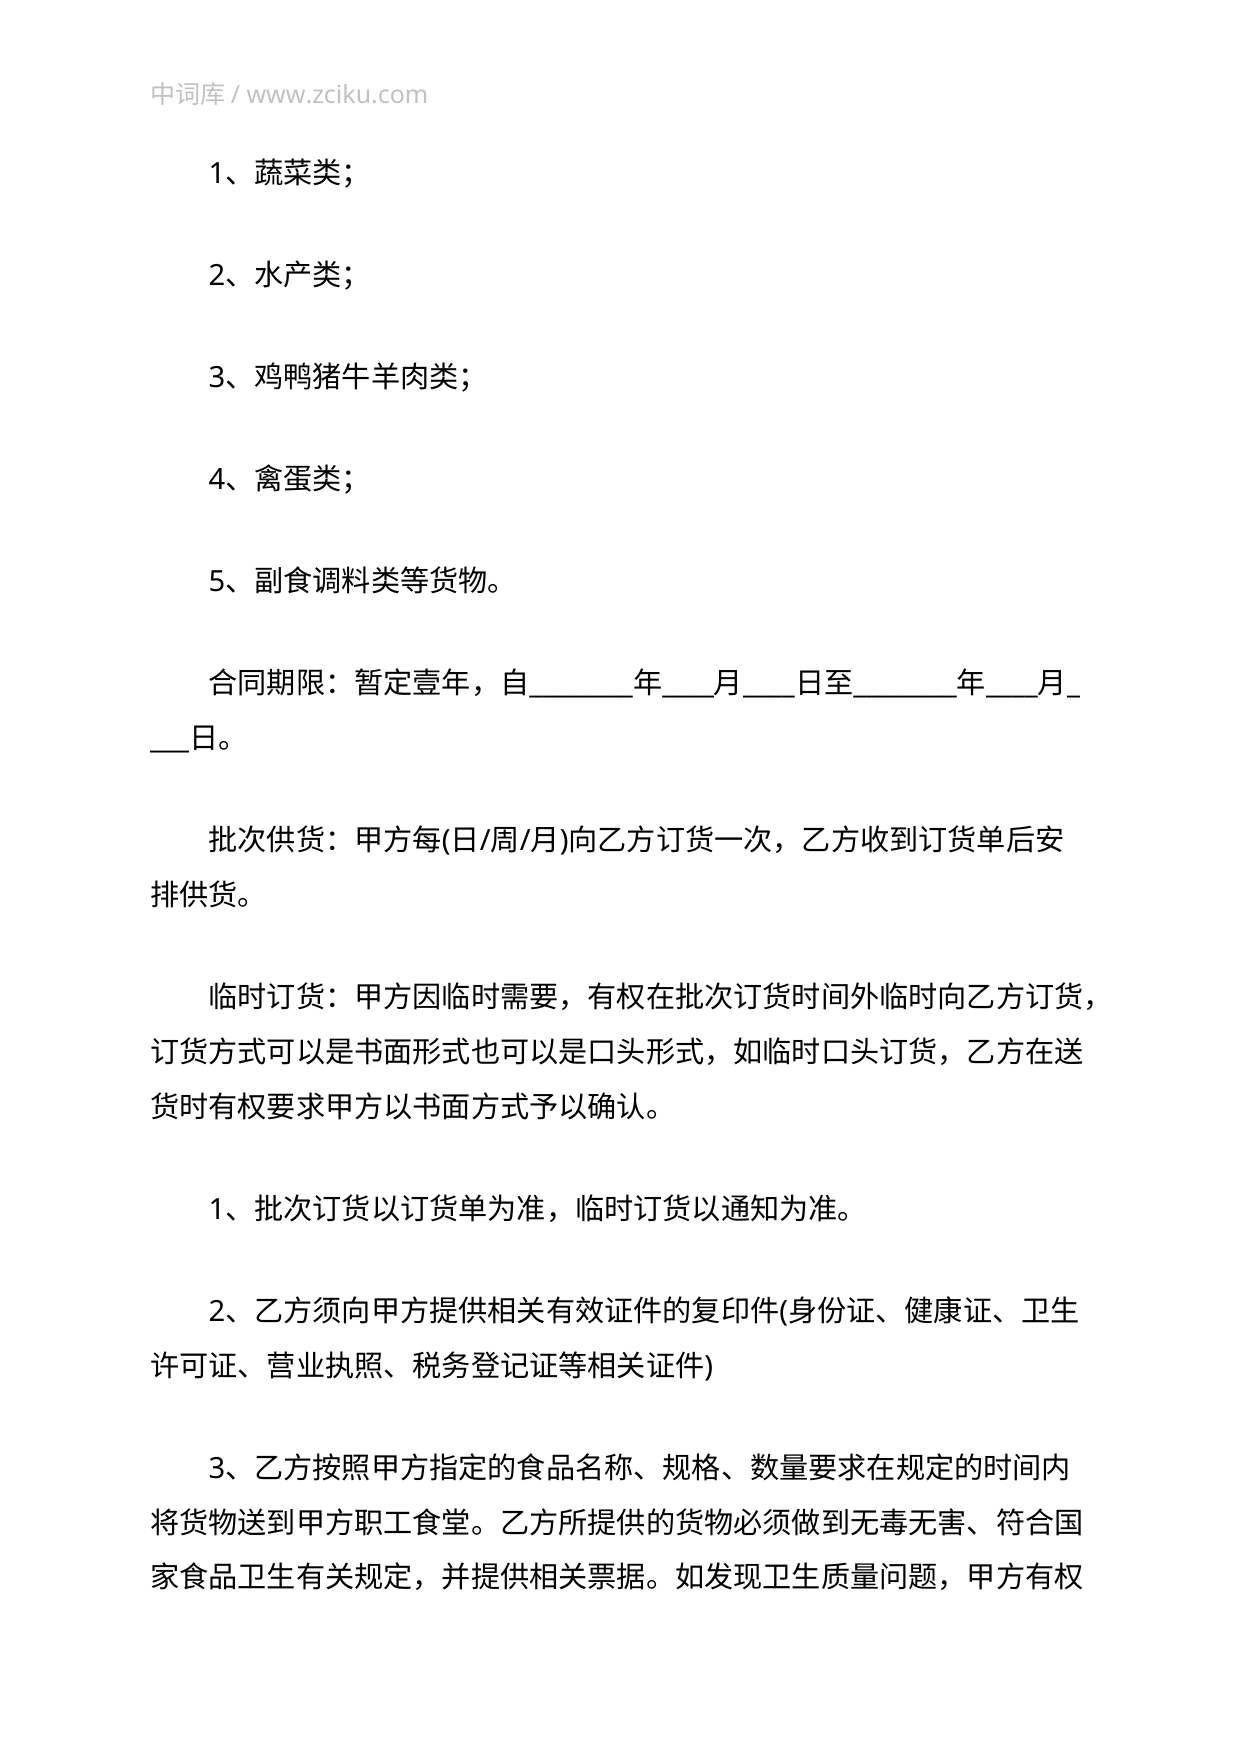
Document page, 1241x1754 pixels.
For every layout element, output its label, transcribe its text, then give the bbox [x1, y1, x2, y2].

text 2、乙方须向甲方提供相关有效证件的复印件(身份证、健康证、卫生许可证、营业执照、税务登记证等相关证件) [150, 1287, 1090, 1384]
text 批次供货：甲方每(日/周/月)向乙方订货一次，乙方收到订货单后安排供货。 [150, 817, 1090, 914]
text 4、禽蛋类； [150, 456, 1090, 498]
text 临时订货：甲方因临时需要，有权在批次订货时间外临时向乙方订货，订货方式可以是书面形式也可以是口头形式，如临时口头订货，乙方在送货时有权要求甲方以书面方式予以确认。 [150, 974, 1090, 1126]
text 3、鸡鸭猪牛羊肉类； [150, 354, 1090, 396]
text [150, 1444, 1090, 1596]
text 合同期限：暂定壹年，自________年____月____日至________年____月____日。 [150, 660, 1090, 757]
text 5、副食调料类等货物。 [150, 558, 1090, 600]
text 1、蔬菜类； [150, 150, 1090, 192]
text 1、批次订货以订货单为准，临时订货以通知为准。 [150, 1185, 1090, 1228]
text 2、水产类； [150, 252, 1090, 294]
